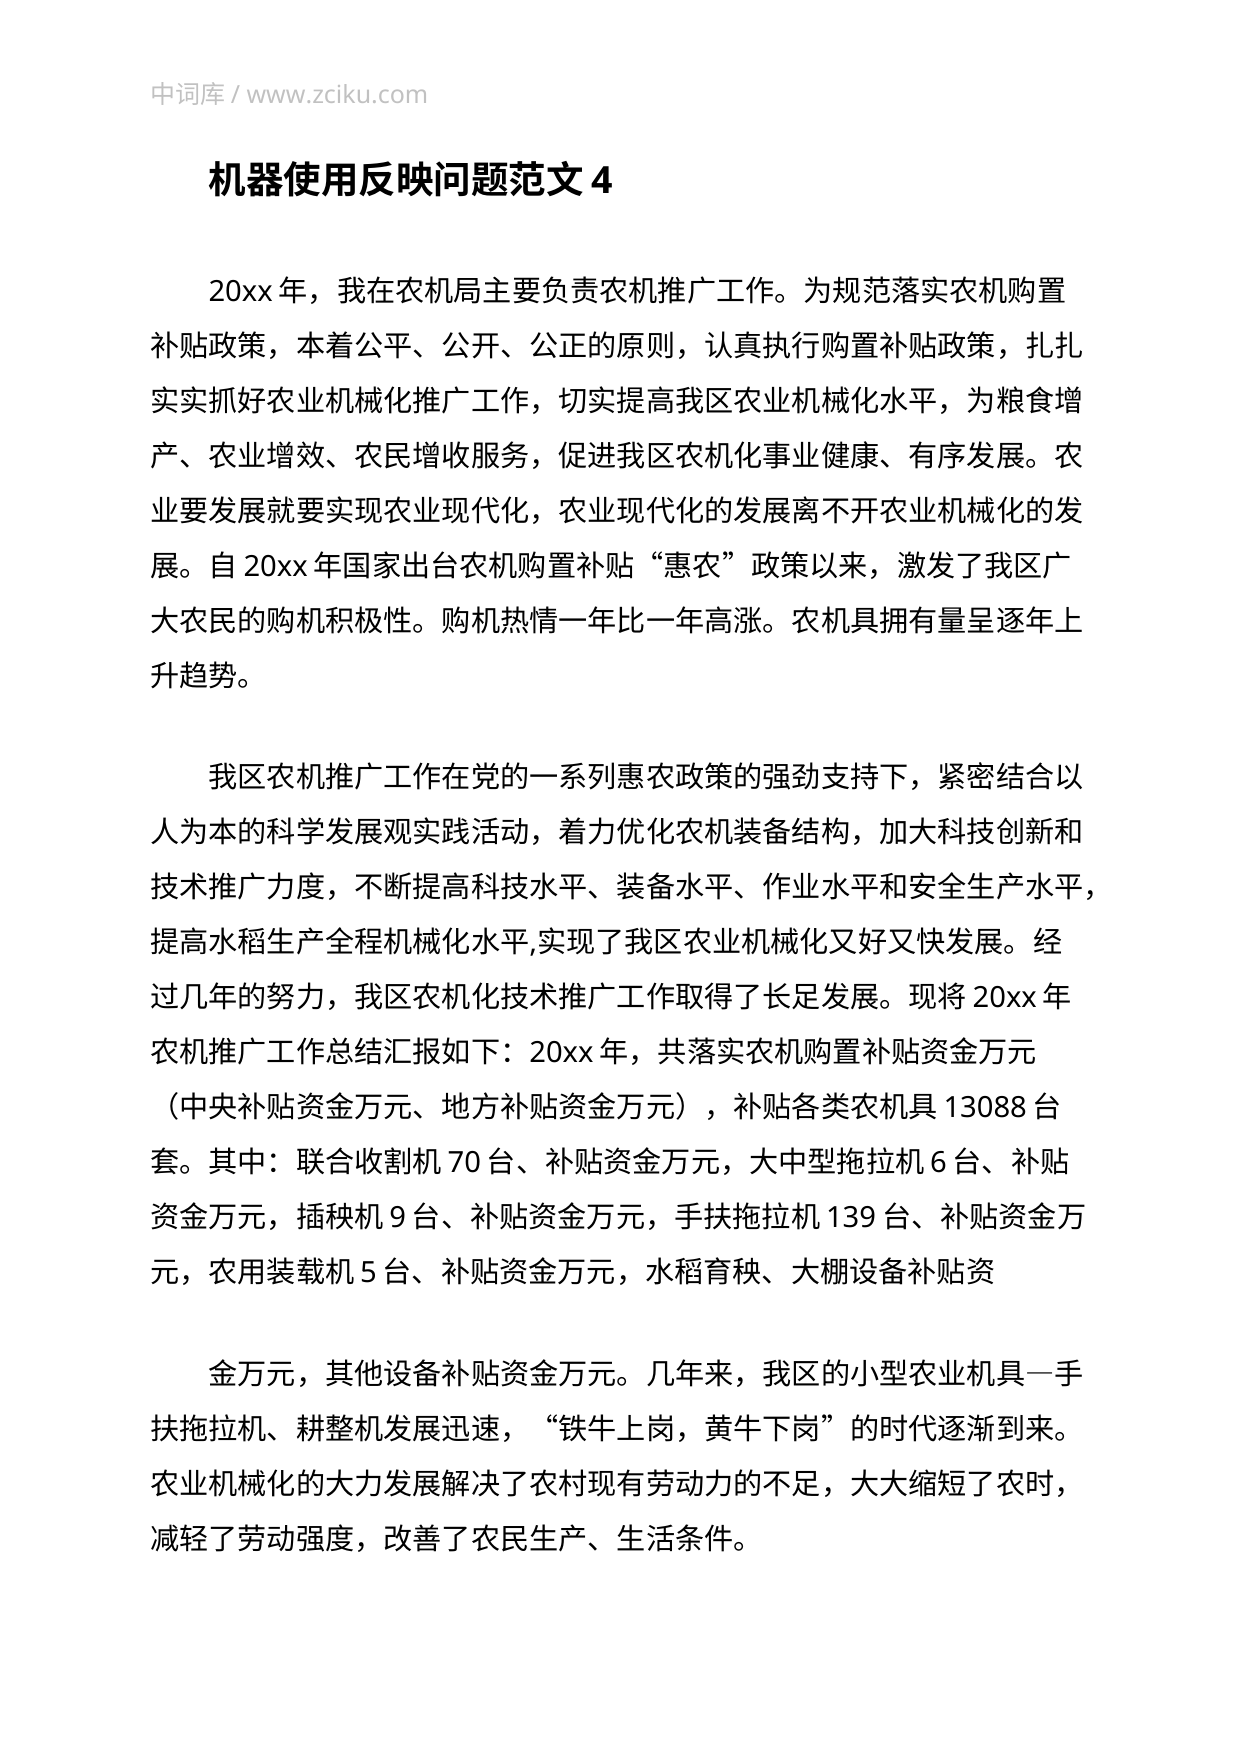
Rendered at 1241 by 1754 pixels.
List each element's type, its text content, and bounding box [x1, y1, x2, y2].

text 金万元，其他设备补贴资金万元。几年来，我区的小型农业机具—手扶拖拉机、耕整机发展迅速，“铁牛上岗，黄牛下岗”的时代逐渐到来。农业机械化的大力发展解决了农村现有劳动力的不足，大大缩短了农时，减轻了劳动强度，改善了农民生产、生活条件。 [150, 1351, 1090, 1557]
text 20xx年，我在农机局主要负责农机推广工作。为规范落实农机购置补贴政策，本着公平、公开、公正的原则，认真执行购置补贴政策，扎扎实实抓好农业机械化推广工作，切实提高我区农业机械化水平，为粮食增产、农业增效、农民增收服务，促进我区农机化事业健康、有序发展。农业要发展就要实现农业现代化，农业现代化的发展离不开农业机械化的发展。自20xx年国家出台农机购置补贴“惠农”政策以来，激发了我区广大农民的购机积极性。购机热情一年比一年高涨。农机具拥有量呈逐年上升趋势。 [150, 268, 1090, 694]
text 机器使用反映问题范文4 [150, 150, 1090, 204]
text 我区农机推广工作在党的一系列惠农政策的强劲支持下，紧密结合以人为本的科学发展观实践活动，着力优化农机装备结构，加大科技创新和技术推广力度，不断提高科技水平、装备水平、作业水平和安全生产水平，提高水稻生产全程机械化水平,实现了我区农业机械化又好又快发展。经过几年的努力，我区农机化技术推广工作取得了长足发展。现将20xx年农机推广工作总结汇报如下：20xx年，共落实农机购置补贴资金万元（中央补贴资金万元、地方补贴资金万元），补贴各类农机具13088台套。其中：联合收割机70台、补贴资金万元，大中型拖拉机6台、补贴资金万元，插秧机9台、补贴资金万元，手扶拖拉机139台、补贴资金万元，农用装载机5台、补贴资金万元，水稻育秧、大棚设备补贴资 [150, 754, 1090, 1291]
